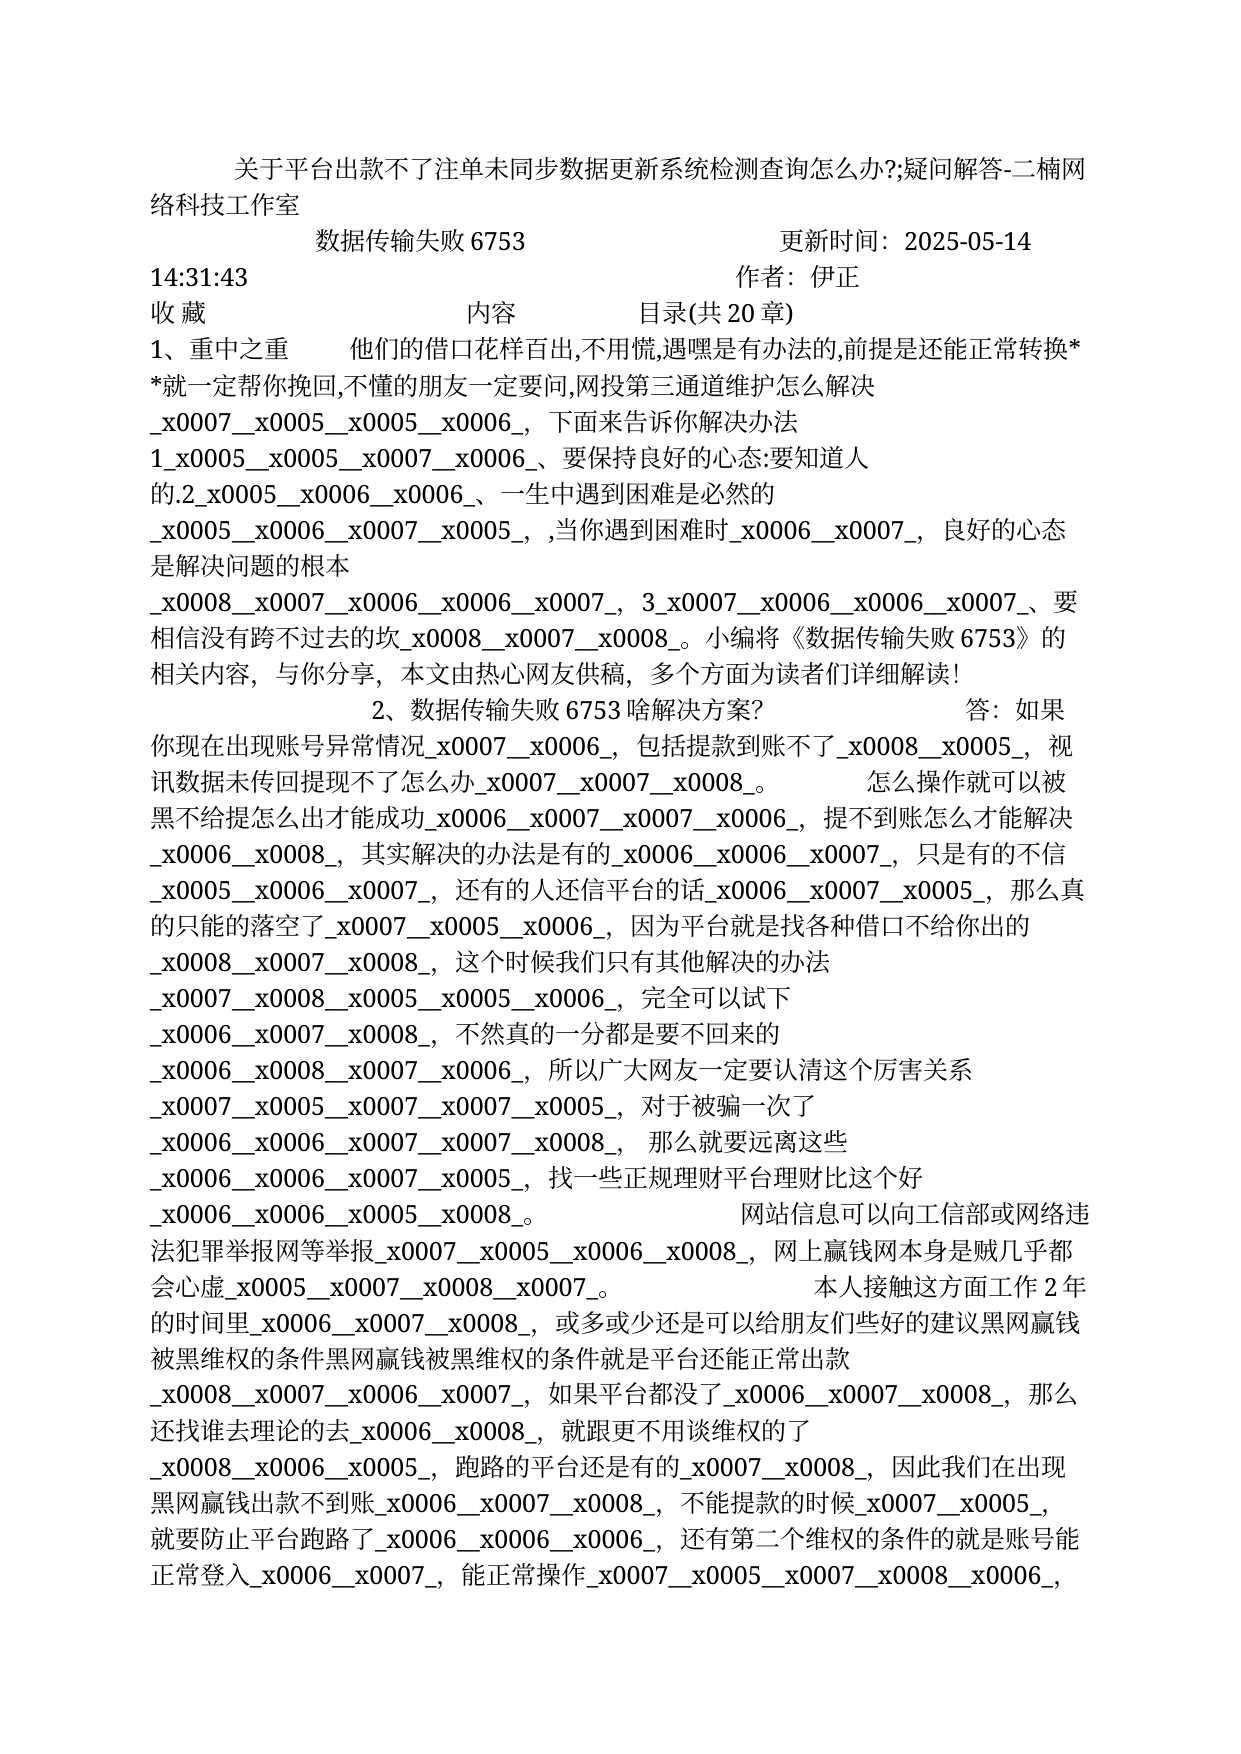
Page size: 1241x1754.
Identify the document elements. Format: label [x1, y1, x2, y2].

text [150, 150, 1090, 1591]
